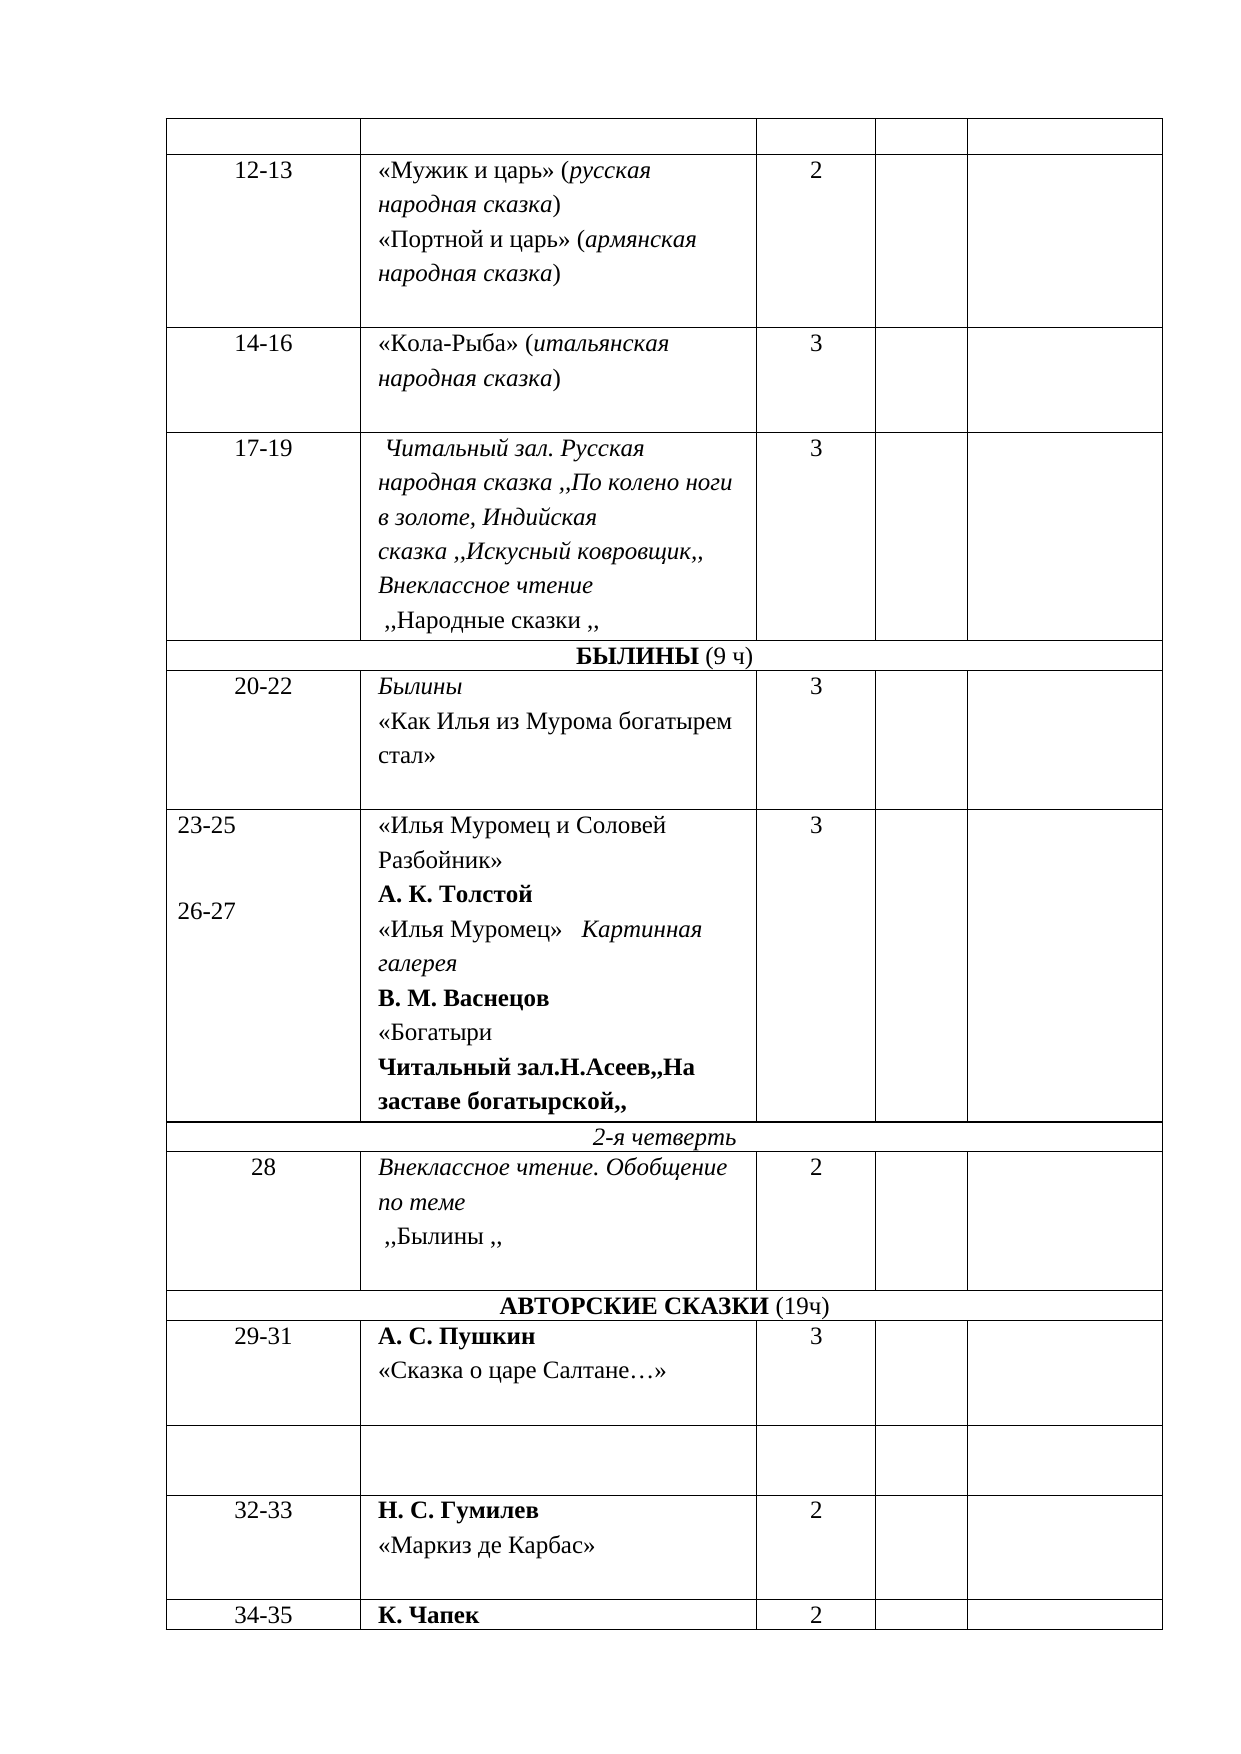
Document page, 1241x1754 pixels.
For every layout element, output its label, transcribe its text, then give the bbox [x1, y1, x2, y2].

table_cell «Мужик и царь» (русская народная сказка) «Портной и царь» (армянская народная сказка) [361, 155, 756, 327]
table_cell [876, 1152, 967, 1290]
table_cell Н. С. Гумилев «Маркиз де Карбас» [361, 1496, 756, 1599]
table_cell [876, 1600, 967, 1629]
table_cell [876, 671, 967, 809]
table_cell 11 [167, 119, 360, 154]
table_cell Читальный зал. Русская народная сказка ,,По колено ноги в золоте, Индийская сказка ,,Искусный ковровщик,, Внеклассное чтение ,,Народные сказки ,, [361, 433, 756, 640]
table_cell АВТОРСКИЕ СКАЗКИ (19ч) [167, 1291, 1162, 1320]
table_cell «Илья Муромец и Соловей Разбойник» А. К. Толстой «Илья Муромец» Картинная галерея В. М. Васнецов «Богатыри Читальный зал.Н.Асеев,,На заставе богатырской,, [361, 810, 756, 1121]
table_cell [876, 119, 967, 154]
table_cell 3 [757, 328, 875, 432]
table_cell 3 [757, 671, 875, 809]
table_cell 2 [757, 1496, 875, 1599]
table_cell [968, 1152, 1162, 1290]
table_cell 3 [757, 1321, 875, 1424]
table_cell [361, 1600, 756, 1629]
table_cell [876, 1426, 967, 1494]
table_cell [876, 810, 967, 1121]
table_cell 2 [757, 1600, 875, 1629]
table_cell 3 [757, 433, 875, 640]
table_cell [968, 433, 1162, 640]
table_cell 2-я четверть [167, 1123, 1162, 1151]
table_cell Внеклассное чтение. Обобщение по теме ,,Былины ,, [361, 1152, 756, 1290]
table_cell [876, 1496, 967, 1599]
table_cell [876, 155, 967, 327]
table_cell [361, 119, 756, 154]
table_cell 17-19 [167, 433, 360, 640]
table_cell [968, 810, 1162, 1121]
table_cell [876, 328, 967, 432]
table_cell [968, 1321, 1162, 1424]
table_cell 2 [757, 155, 875, 327]
table_cell «Кола-Рыба» (итальянская народная сказка) [361, 328, 756, 432]
table_cell [757, 1426, 875, 1494]
table_cell 2 [757, 1152, 875, 1290]
table_cell 23-25 26-27 [167, 810, 360, 1121]
table_cell 34-35 [167, 1600, 360, 1629]
table_cell А. С. Пушкин «Сказка о царе Салтане…» [361, 1321, 756, 1424]
table_cell 20-22 [167, 671, 360, 809]
table_cell Былины «Как Илья из Мурома богатырем стал» [361, 671, 756, 809]
table_cell [968, 671, 1162, 809]
table_cell 29-31 [167, 1321, 360, 1424]
table_cell 1 [757, 119, 875, 154]
table_cell БЫЛИНЫ (9 ч) [167, 641, 1162, 670]
table_cell [968, 155, 1162, 327]
table_cell [876, 433, 967, 640]
table_cell [968, 1496, 1162, 1599]
table_cell 32-33 [167, 1496, 360, 1599]
table_cell 12-13 [167, 155, 360, 327]
table_cell [167, 1426, 360, 1494]
table_cell [361, 1426, 756, 1494]
table_cell [968, 328, 1162, 432]
table_cell 14-16 [167, 328, 360, 432]
table_cell 28 [167, 1152, 360, 1290]
table_cell 3 [757, 810, 875, 1121]
table_cell [968, 1600, 1162, 1629]
table_cell [876, 1321, 967, 1424]
table_cell [968, 119, 1162, 154]
table_cell [968, 1426, 1162, 1494]
